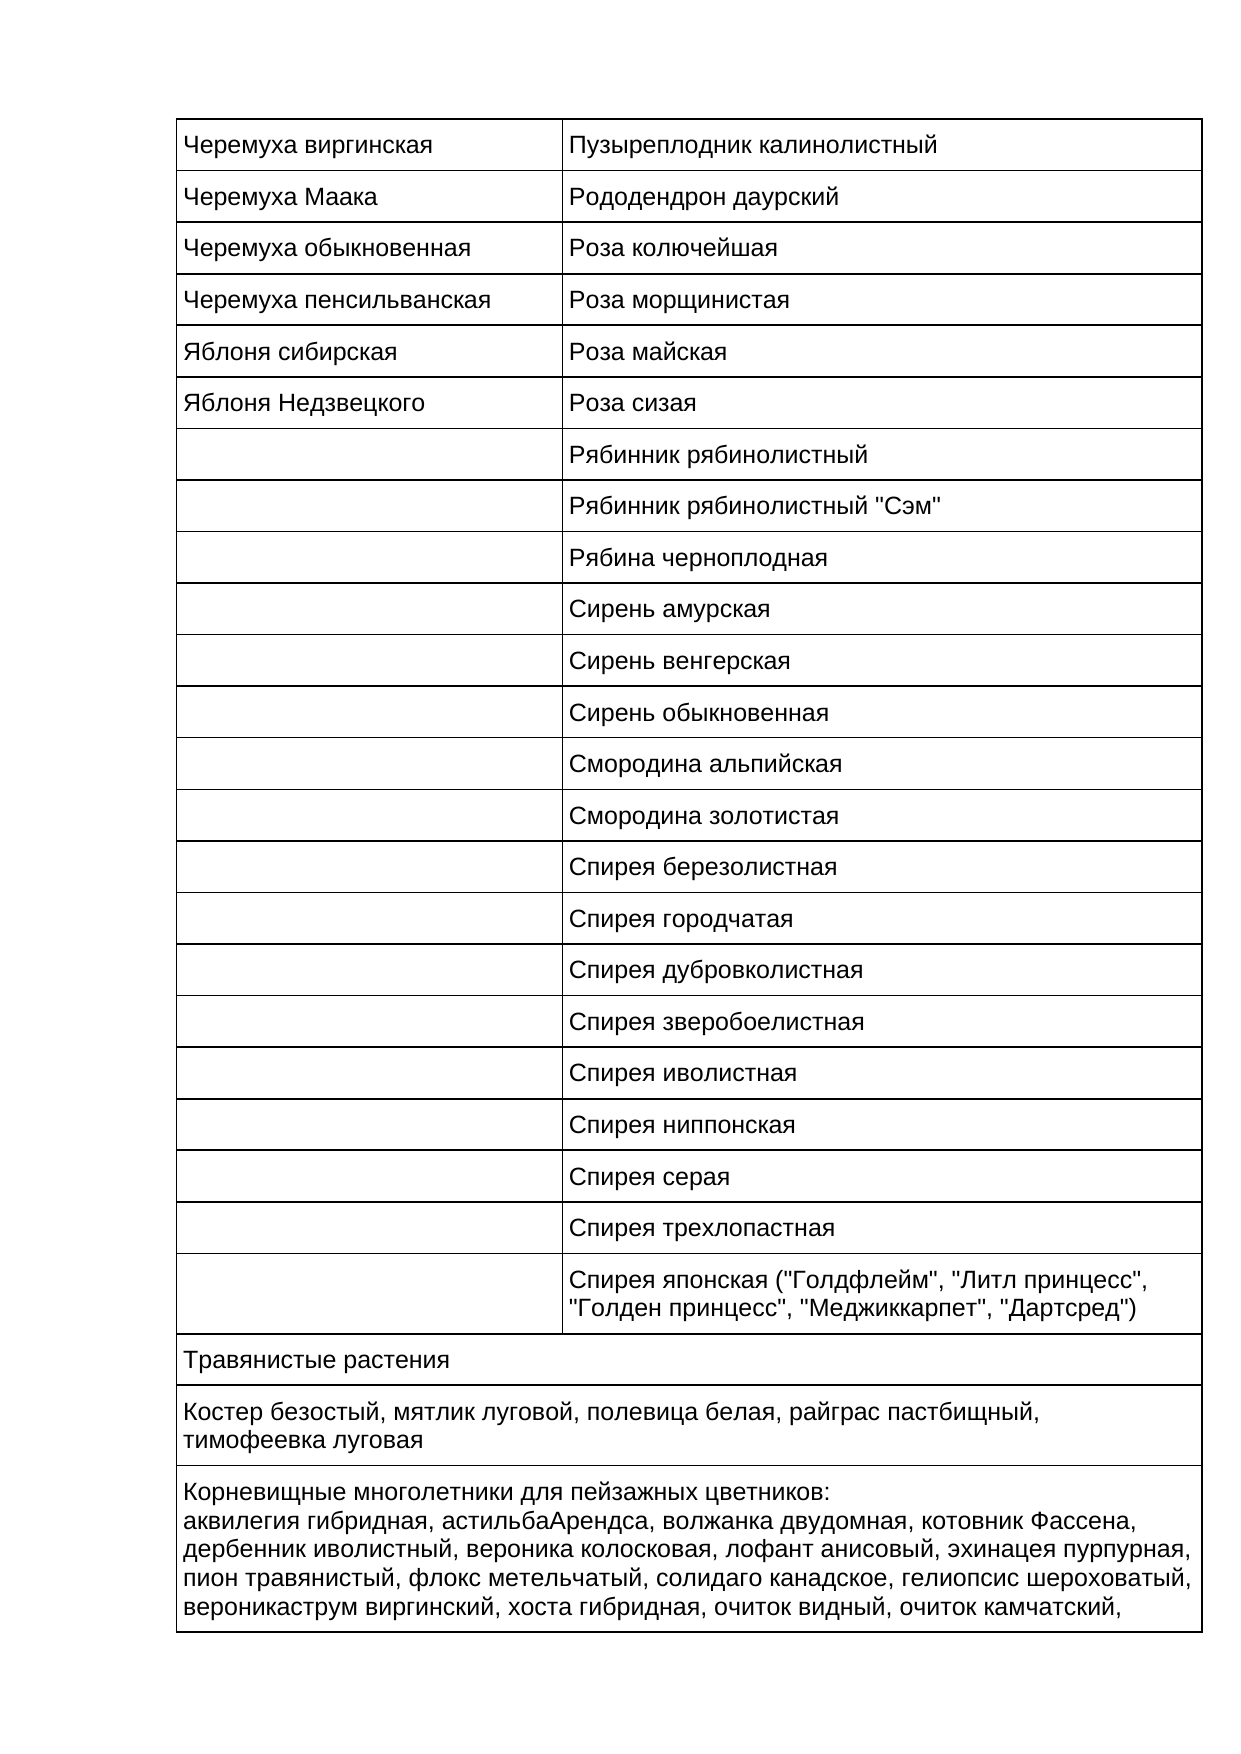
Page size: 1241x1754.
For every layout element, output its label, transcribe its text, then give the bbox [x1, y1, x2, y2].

table_cell Черемуха Маака [177, 171, 562, 221]
table_cell Рябина черноплодная [563, 532, 1201, 582]
table_cell Спирея городчатая [563, 893, 1201, 943]
table_cell Роза колючейшая [563, 223, 1201, 273]
table_cell [177, 1203, 562, 1252]
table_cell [177, 1466, 1201, 1631]
table_cell Спирея иволистная [563, 1048, 1201, 1098]
table_cell Рябинник рябинолистный [563, 429, 1201, 479]
table_cell Пузыреплодник калинолистный [563, 120, 1201, 170]
table_cell Сирень обыкновенная [563, 687, 1201, 737]
table_cell [177, 1100, 562, 1149]
table_cell Яблоня сибирская [177, 326, 562, 376]
table_cell [177, 687, 562, 737]
table_cell Костер безостый, мятлик луговой, полевица белая, райграс пастбищный, тимофеевка луговая [177, 1386, 1201, 1465]
table_cell Смородина альпийская [563, 738, 1201, 788]
table_cell Спирея зверобоелистная [563, 996, 1201, 1046]
table_cell [177, 1151, 562, 1201]
table_cell Сирень амурская [563, 584, 1201, 634]
table_cell [177, 1048, 562, 1098]
table_cell Черемуха виргинская [177, 120, 562, 170]
table_cell Сирень венгерская [563, 635, 1201, 685]
table_cell [177, 481, 562, 531]
table_cell Спирея дубровколистная [563, 945, 1201, 995]
table_cell [177, 635, 562, 685]
table_cell Роза сизая [563, 378, 1201, 427]
table_cell [177, 429, 562, 479]
table_cell Спирея березолистная [563, 842, 1201, 892]
table_cell [177, 945, 562, 995]
table_cell [177, 996, 562, 1046]
table_cell Смородина золотистая [563, 790, 1201, 840]
table_cell [177, 584, 562, 634]
table_cell Черемуха пенсильванская [177, 275, 562, 324]
table_cell Спирея серая [563, 1151, 1201, 1201]
table_cell Травянистые растения [177, 1335, 1201, 1384]
table_cell Роза морщинистая [563, 275, 1201, 324]
table_cell [177, 1254, 562, 1333]
table_cell Рододендрон даурский [563, 171, 1201, 221]
table_cell [177, 738, 562, 788]
table_cell Роза майская [563, 326, 1201, 376]
table_cell Рябинник рябинолистный "Сэм" [563, 481, 1201, 531]
table_cell Спирея ниппонская [563, 1100, 1201, 1149]
table_cell Спирея трехлопастная [563, 1203, 1201, 1252]
table_cell [177, 790, 562, 840]
table_cell [177, 842, 562, 892]
table_cell Спирея японская ("Голдфлейм", "Литл принцесс", "Голден принцесс", "Меджиккарпет", "Дартсред") [563, 1254, 1201, 1333]
table_cell Яблоня Недзвецкого [177, 378, 562, 427]
table_cell [177, 532, 562, 582]
table_cell Черемуха обыкновенная [177, 223, 562, 273]
table_cell [177, 893, 562, 943]
